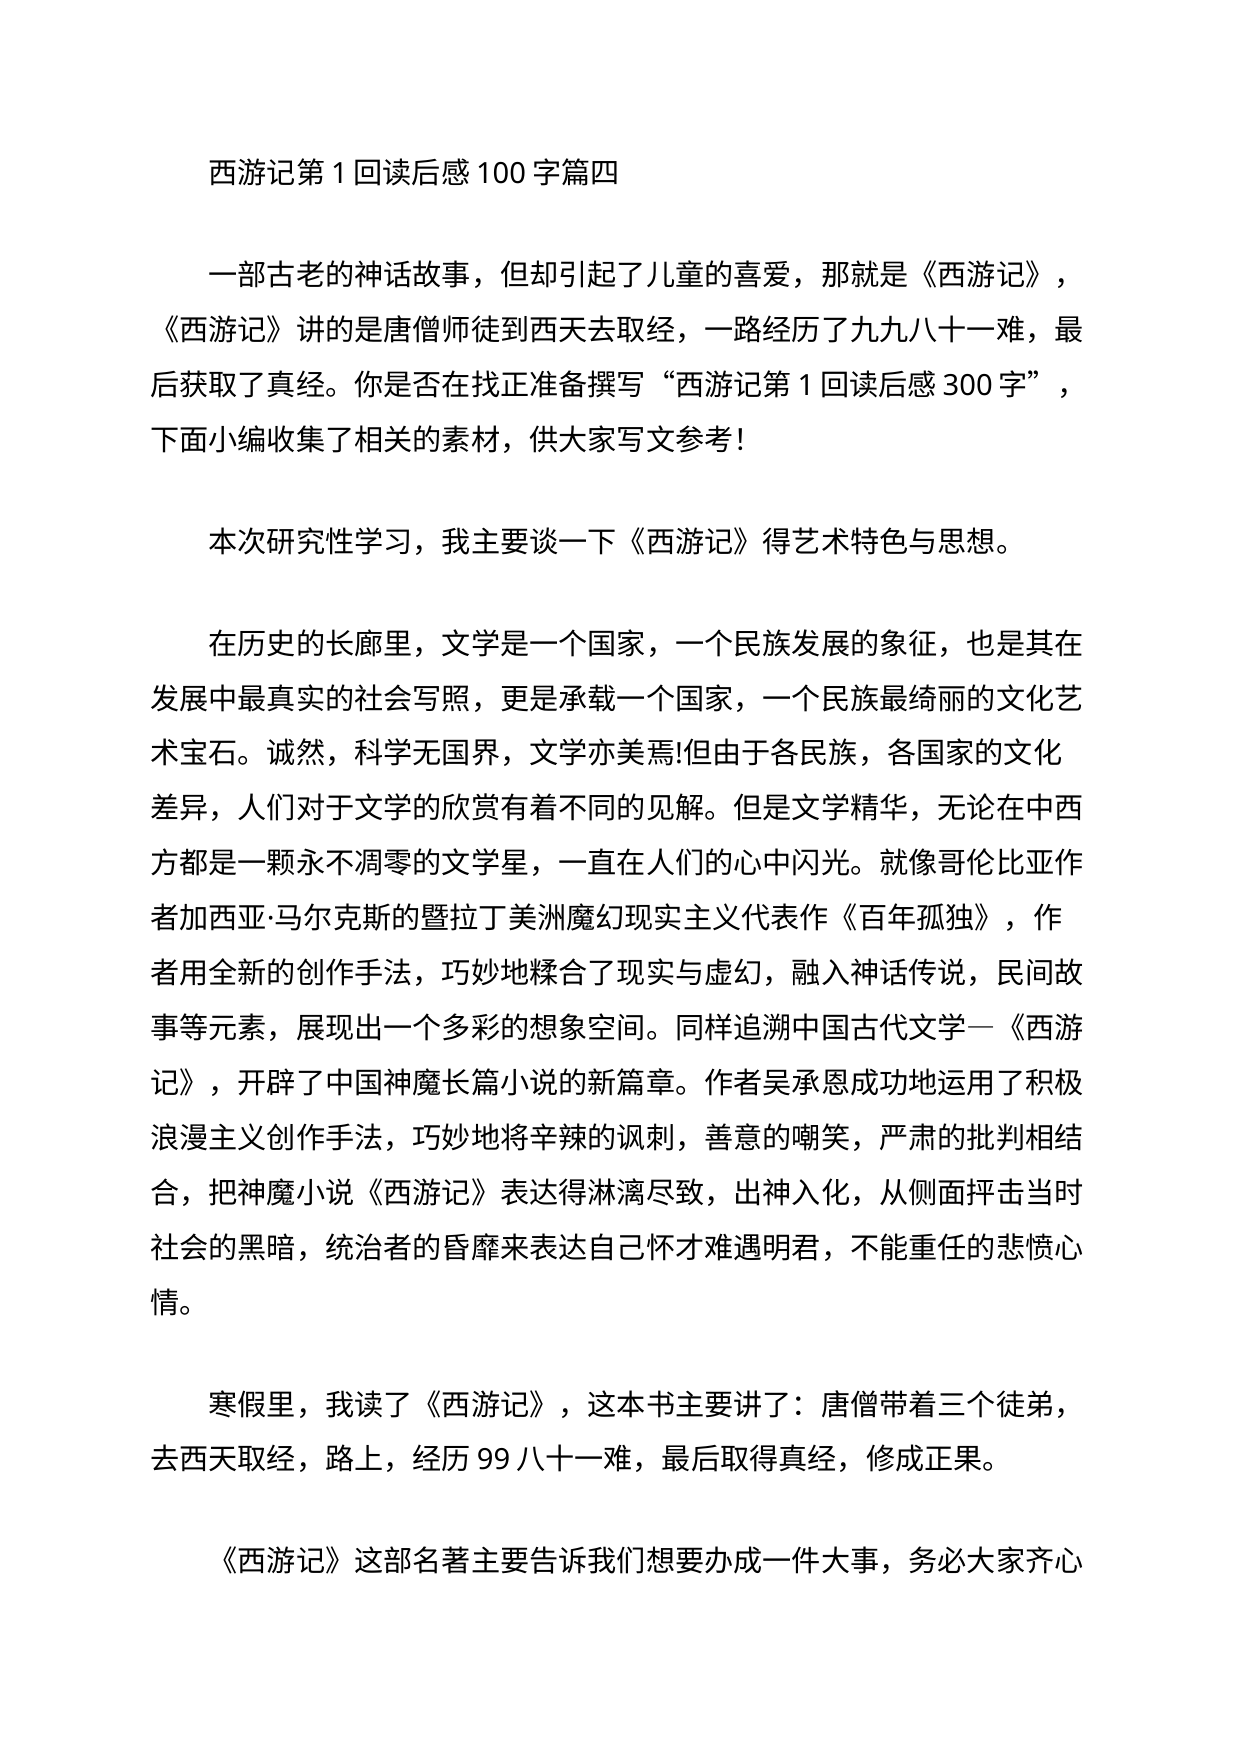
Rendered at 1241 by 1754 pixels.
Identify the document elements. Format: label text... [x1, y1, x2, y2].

text 寒假里，我读了《西游记》，这本书主要讲了：唐僧带着三个徒弟，去西天取经，路上，经历99八十一难，最后取得真经，修成正果。 [150, 1381, 1090, 1478]
text 在历史的长廊里，文学是一个国家，一个民族发展的象征，也是其在发展中最真实的社会写照，更是承载一个国家，一个民族最绮丽的文化艺术宝石。诚然，科学无国界，文学亦美焉!但由于各民族，各国家的文化差异，人们对于文学的欣赏有着不同的见解。但是文学精华，无论在中西方都是一颗永不凋零的文学星，一直在人们的心中闪光。就像哥伦比亚作者加西亚·马尔克斯的暨拉丁美洲魔幻现实主义代表作《百年孤独》，作者用全新的创作手法，巧妙地糅合了现实与虚幻，融入神话传说，民间故事等元素，展现出一个多彩的想象空间。同样追溯中国古代文学—《西游记》，开辟了中国神魔长篇小说的新篇章。作者吴承恩成功地运用了积极浪漫主义创作手法，巧妙地将辛辣的讽刺，善意的嘲笑，严肃的批判相结合，把神魔小说《西游记》表达得淋漓尽致，出神入化，从侧面抨击当时社会的黑暗，统治者的昏靡来表达自己怀才难遇明君，不能重任的悲愤心情。 [150, 620, 1090, 1322]
text 本次研究性学习，我主要谈一下《西游记》得艺术特色与思想。 [150, 518, 1090, 561]
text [150, 1538, 1090, 1580]
text 西游记第1回读后感100字篇四 [150, 150, 1090, 192]
text 一部古老的神话故事，但却引起了儿童的喜爱，那就是《西游记》，《西游记》讲的是唐僧师徒到西天去取经，一路经历了九九八十一难，最后获取了真经。你是否在找正准备撰写“西游记第1回读后感300字”，下面小编收集了相关的素材，供大家写文参考！ [150, 252, 1090, 459]
